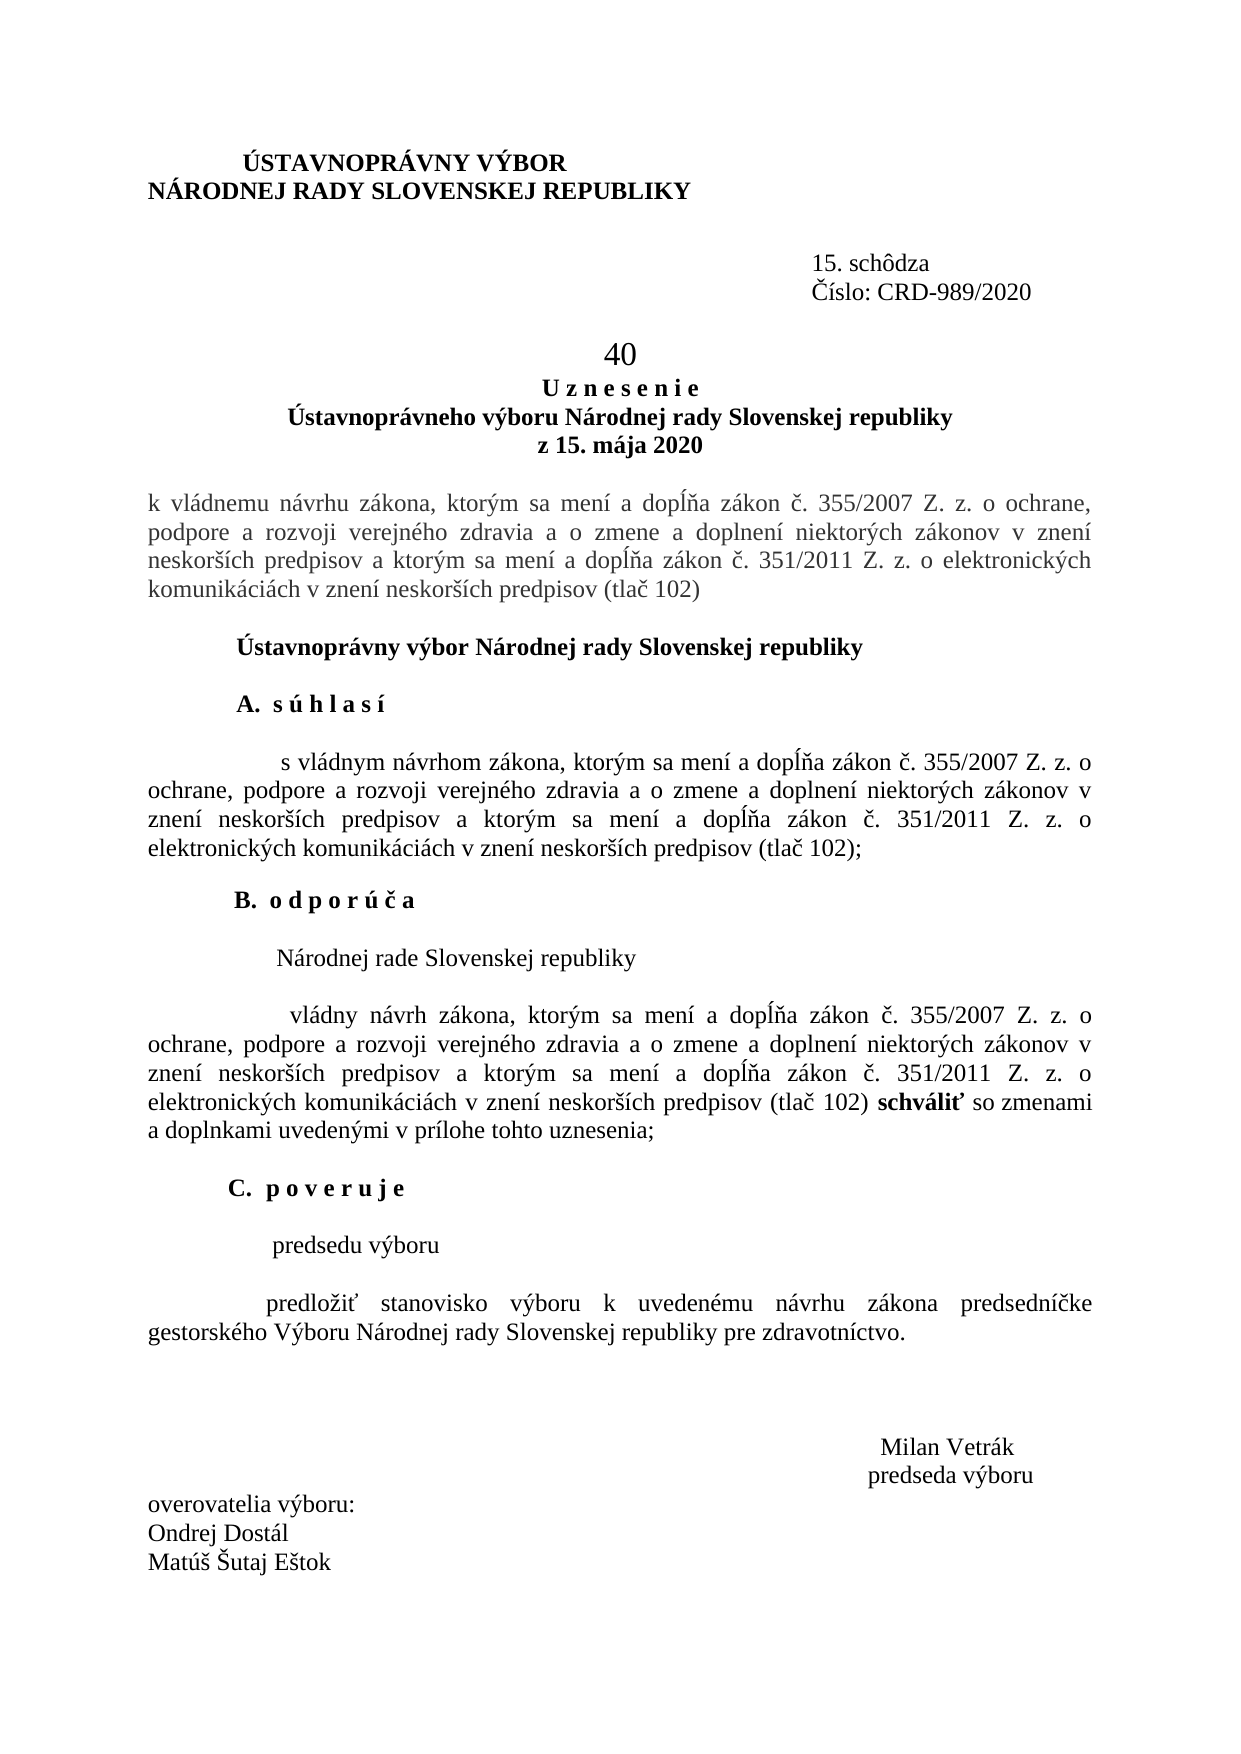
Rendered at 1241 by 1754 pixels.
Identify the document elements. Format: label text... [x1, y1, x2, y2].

text k vládnemu návrhu zákona, ktorým sa mení a dopĺňa zákon č. 355/2007 Z. z. o ochrane, podpore a rozvoji verejného zdravia a o zmene a doplnení niektorých zákonov v znení neskorších predpisov a ktorým sa mení a dopĺňa zákon č. 351/2011 Z. z. o elektronických komunikáciách v znení neskorších predpisov (tlač 102) [148, 488, 1093, 603]
text Číslo: CRD-989/2020 [729, 277, 1093, 306]
text overovatelia výboru: [148, 1489, 1093, 1518]
text B. o d p o r ú č a [148, 886, 1093, 914]
text 40 [148, 334, 1093, 373]
text predseda výboru [738, 1461, 1093, 1489]
text A. s ú h l a s í [148, 689, 1093, 718]
text Ústavnoprávny výbor Národnej rady Slovenskej republiky [148, 632, 1093, 660]
text NÁRODNEJ RADY SLOVENSKEJ REPUBLIKY [148, 176, 1093, 205]
text predsedu výboru [148, 1231, 1093, 1259]
text predložiť stanovisko výboru k uvedenému návrhu zákona predsedníčke gestorského Výboru Národnej rady Slovenskej republiky pre zdravotníctvo. [148, 1288, 1093, 1346]
text vládny návrh zákona, ktorým sa mení a dopĺňa zákon č. 355/2007 Z. z. o ochrane, podpore a rozvoji verejného zdravia a o zmene a doplnení niektorých zákonov v znení neskorších predpisov a ktorým sa mení a dopĺňa zákon č. 351/2011 Z. z. o elektronických komunikáciách v znení neskorších predpisov (tlač 102) schváliť so zmenami a doplnkami uvedenými v prílohe tohto uznesenia; [148, 1001, 1093, 1144]
text Ústavnoprávneho výboru Národnej rady Slovenskej republiky [148, 402, 1093, 430]
text s vládnym návrhom zákona, ktorým sa mení a dopĺňa zákon č. 355/2007 Z. z. o ochrane, podpore a rozvoji verejného zdravia a o zmene a doplnení niektorých zákonov v znení neskorších predpisov a ktorým sa mení a dopĺňa zákon č. 351/2011 Z. z. o elektronických komunikáciách v znení neskorších predpisov (tlač 102); [148, 747, 1093, 862]
subtitle ÚSTAVNOPRÁVNY VÝBOR [236, 148, 1093, 176]
text Milan Vetrák [148, 1432, 1093, 1461]
text C. p o v e r u j e [148, 1173, 1093, 1202]
text U z n e s e n i e [148, 373, 1093, 402]
text Matúš Šutaj Eštok [148, 1547, 1093, 1576]
text Národnej rade Slovenskej republiky [148, 943, 1093, 972]
text 15. schôdza [148, 248, 1093, 277]
text z 15. mája 2020 [148, 430, 1093, 459]
text Ondrej Dostál [148, 1518, 1093, 1547]
